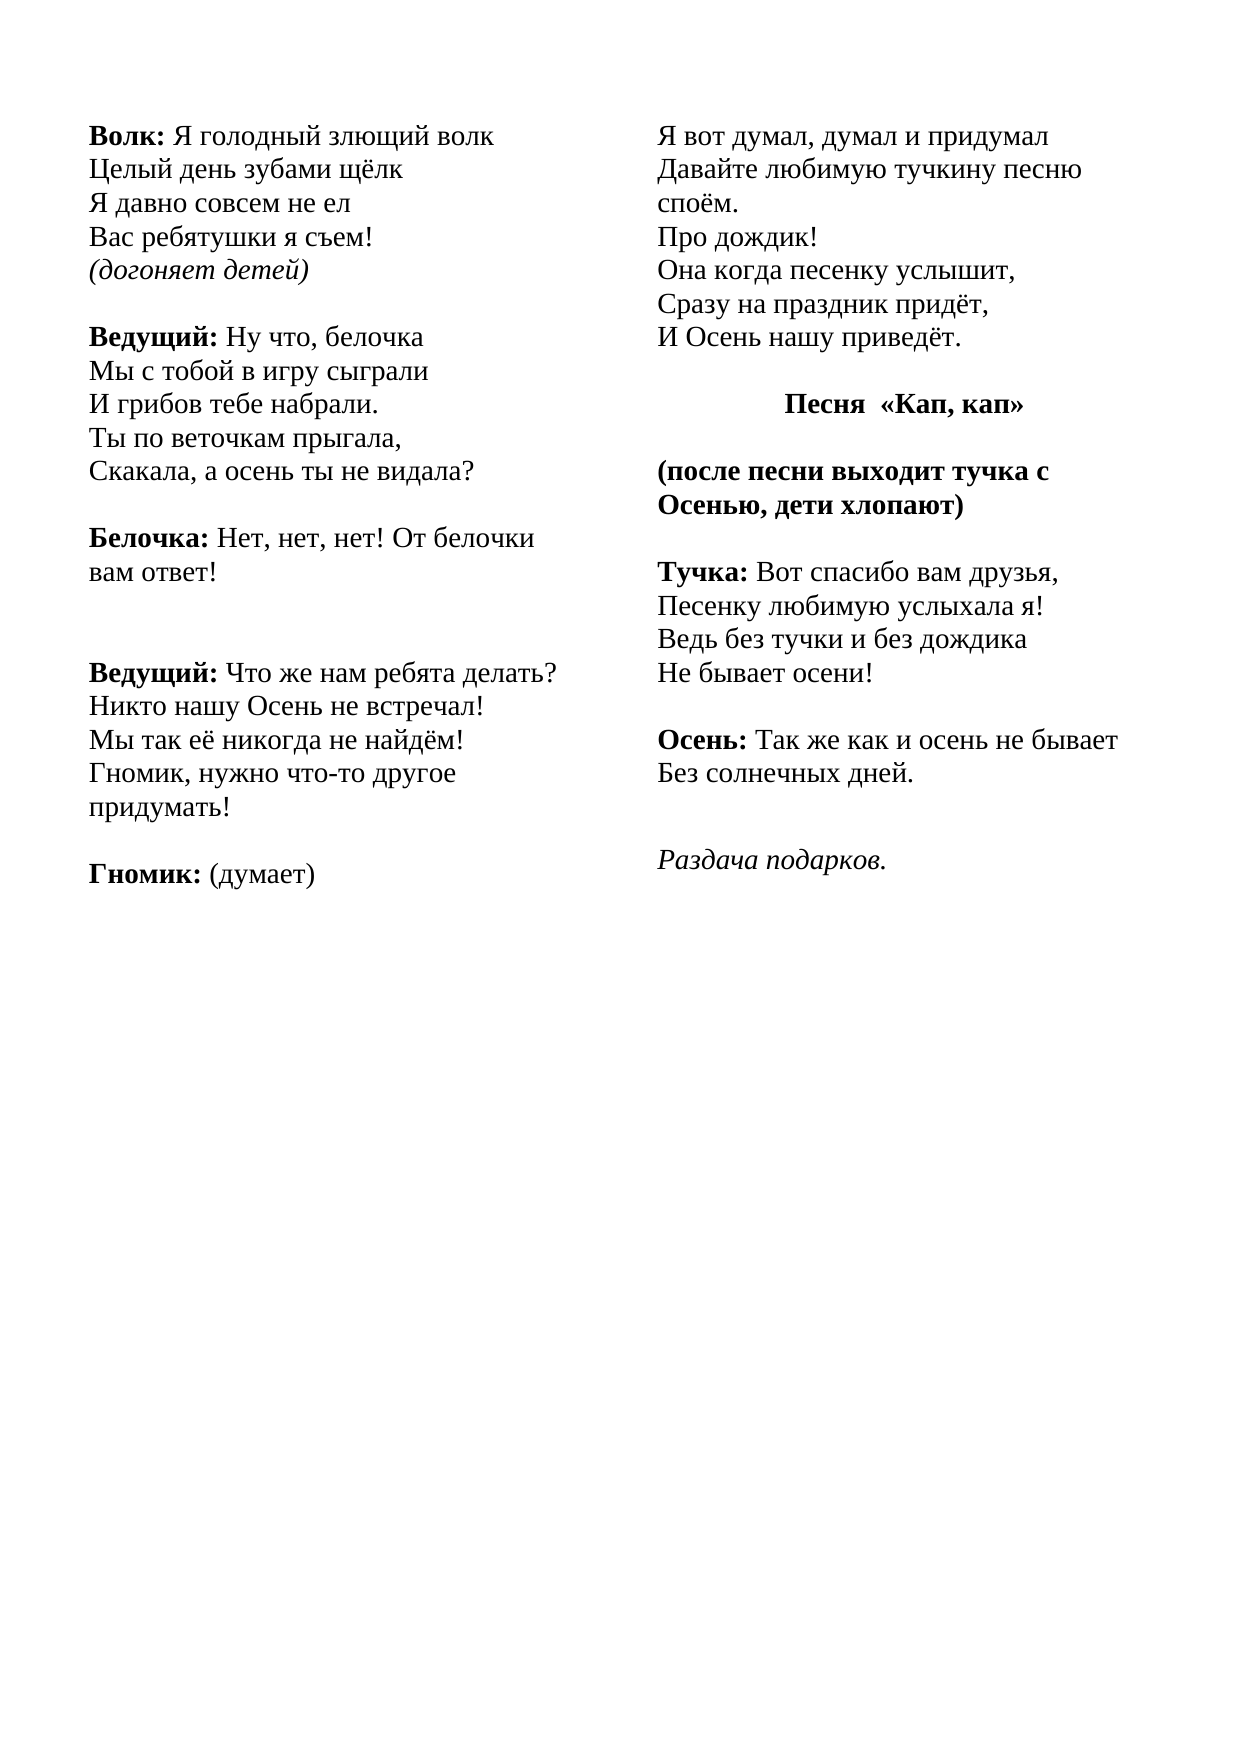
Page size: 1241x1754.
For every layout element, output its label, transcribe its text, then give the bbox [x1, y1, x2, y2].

text Тучка: Вот спасибо вам друзья, [657, 554, 1152, 588]
text Я вот думал, думал и придумал [657, 118, 1152, 152]
text Скакала, а осень ты не видала? [89, 453, 583, 487]
text Целый день зубами щёлк [89, 152, 583, 185]
text Ведущий: Что же нам ребята делать? [89, 655, 583, 688]
text И Осень нашу приведёт. [657, 319, 1152, 353]
text Мы с тобой в игру сыграли [89, 353, 583, 386]
text Гномик, нужно что-то другое придумать! [89, 755, 583, 822]
text Ведь без тучки и без дождика [657, 621, 1152, 655]
text (после песни выходит тучка с Осенью, дети хлопают) [657, 453, 1152, 521]
text Я давно совсем не ел [89, 185, 583, 219]
text И грибов тебе набрали. [89, 386, 583, 420]
text Ты по веточкам прыгала, [89, 420, 583, 453]
text Мы так её никогда не найдём! [89, 722, 583, 755]
text Без солнечных дней. [657, 755, 1152, 789]
text Не бывает осени! [657, 655, 1152, 688]
text Сразу на праздник придёт, [657, 286, 1152, 319]
text Про дождик! [657, 219, 1152, 252]
text Песенку любимую услыхала я! [657, 588, 1152, 621]
text Белочка: Нет, нет, нет! От белочки вам ответ! [89, 521, 583, 588]
text Она когда песенку услышит, [657, 252, 1152, 286]
text Песня «Кап, кап» [657, 386, 1152, 420]
text Давайте любимую тучкину песню споём. [657, 152, 1152, 219]
text Ведущий: Ну что, белочка [89, 319, 583, 353]
text Волк: Я голодный злющий волк [89, 118, 583, 152]
text Никто нашу Осень не встречал! [89, 688, 583, 722]
text Вас ребятушки я съем! [89, 219, 583, 252]
text Раздача подарков. [657, 842, 1152, 876]
text Гномик: (думает) [89, 856, 583, 889]
text Осень: Так же как и осень не бывает [657, 722, 1152, 755]
text (догоняет детей) [89, 252, 583, 286]
